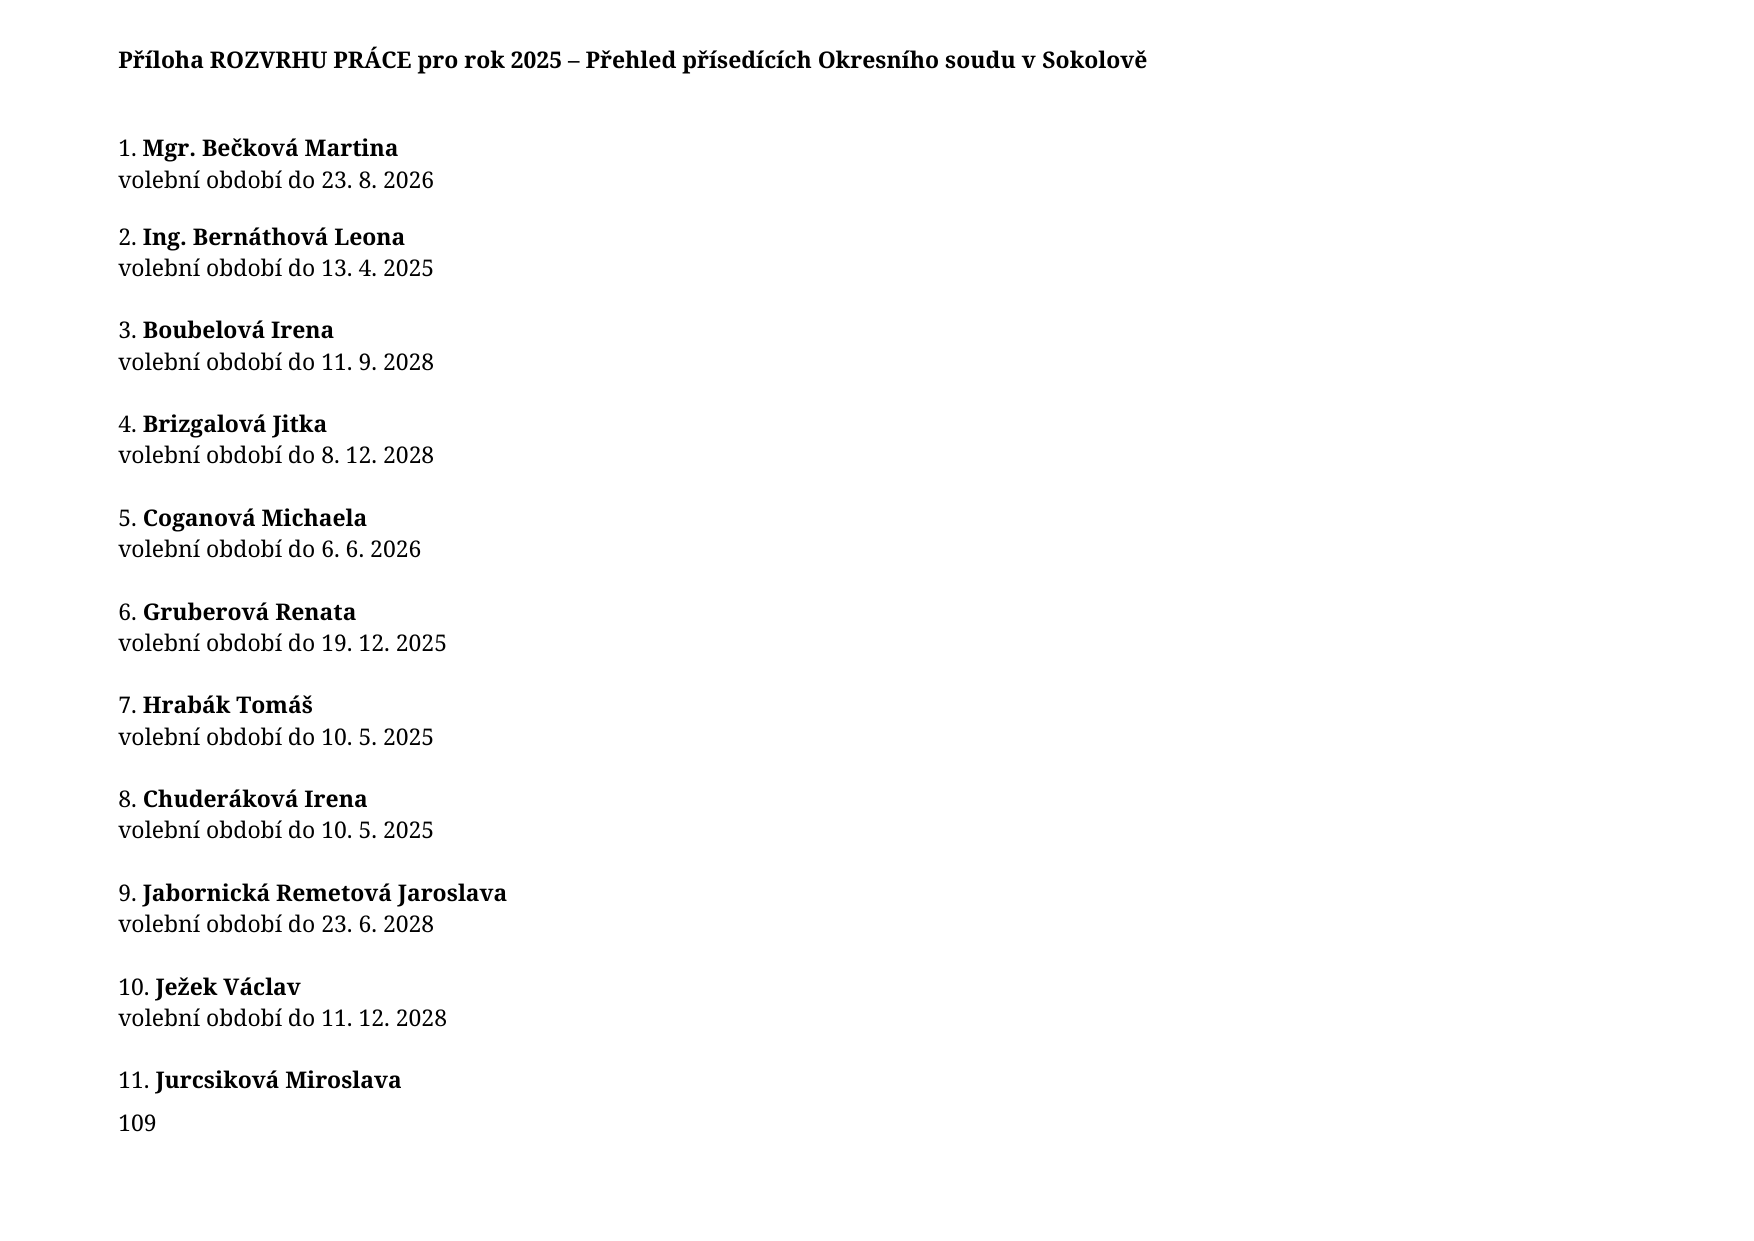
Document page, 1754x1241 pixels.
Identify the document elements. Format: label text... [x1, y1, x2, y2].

text 1. Mgr. Bečková Martina [118, 132, 1654, 164]
text 8. Chuderáková Irena [118, 783, 1654, 814]
text 11. Jurcsiková Miroslava [118, 1064, 1654, 1095]
text volební období do 6. 6. 2026 [118, 533, 1654, 564]
text volební období do 11. 12. 2028 [118, 1002, 1654, 1033]
text 6. Gruberová Renata [118, 595, 1654, 627]
text 9. Jabornická Remetová Jaroslava [118, 877, 1654, 908]
text volební období do 11. 9. 2028 [118, 345, 1654, 377]
text volební období do 13. 4. 2025 [118, 252, 1654, 283]
text volební období do 10. 5. 2025 [118, 814, 1654, 845]
text volební období do 23. 6. 2028 [118, 908, 1654, 939]
text 2. Ing. Bernáthová Leona [118, 220, 1654, 252]
text 5. Coganová Michaela [118, 502, 1654, 533]
text 4. Brizgalová Jitka [118, 408, 1654, 439]
text 3. Boubelová Irena [118, 314, 1654, 345]
text volební období do 8. 12. 2028 [118, 439, 1654, 470]
text volební období do 19. 12. 2025 [118, 627, 1654, 658]
text 10. Ježek Václav [118, 970, 1654, 1002]
text Příloha ROZVRHU PRÁCE pro rok 2025 – Přehled přísedících Okresního soudu v Sokolově [118, 44, 1654, 76]
text 7. Hrabák Tomáš [118, 689, 1654, 720]
text volební období do 10. 5. 2025 [118, 720, 1654, 752]
text volební období do 23. 8. 2026 [118, 164, 1654, 195]
